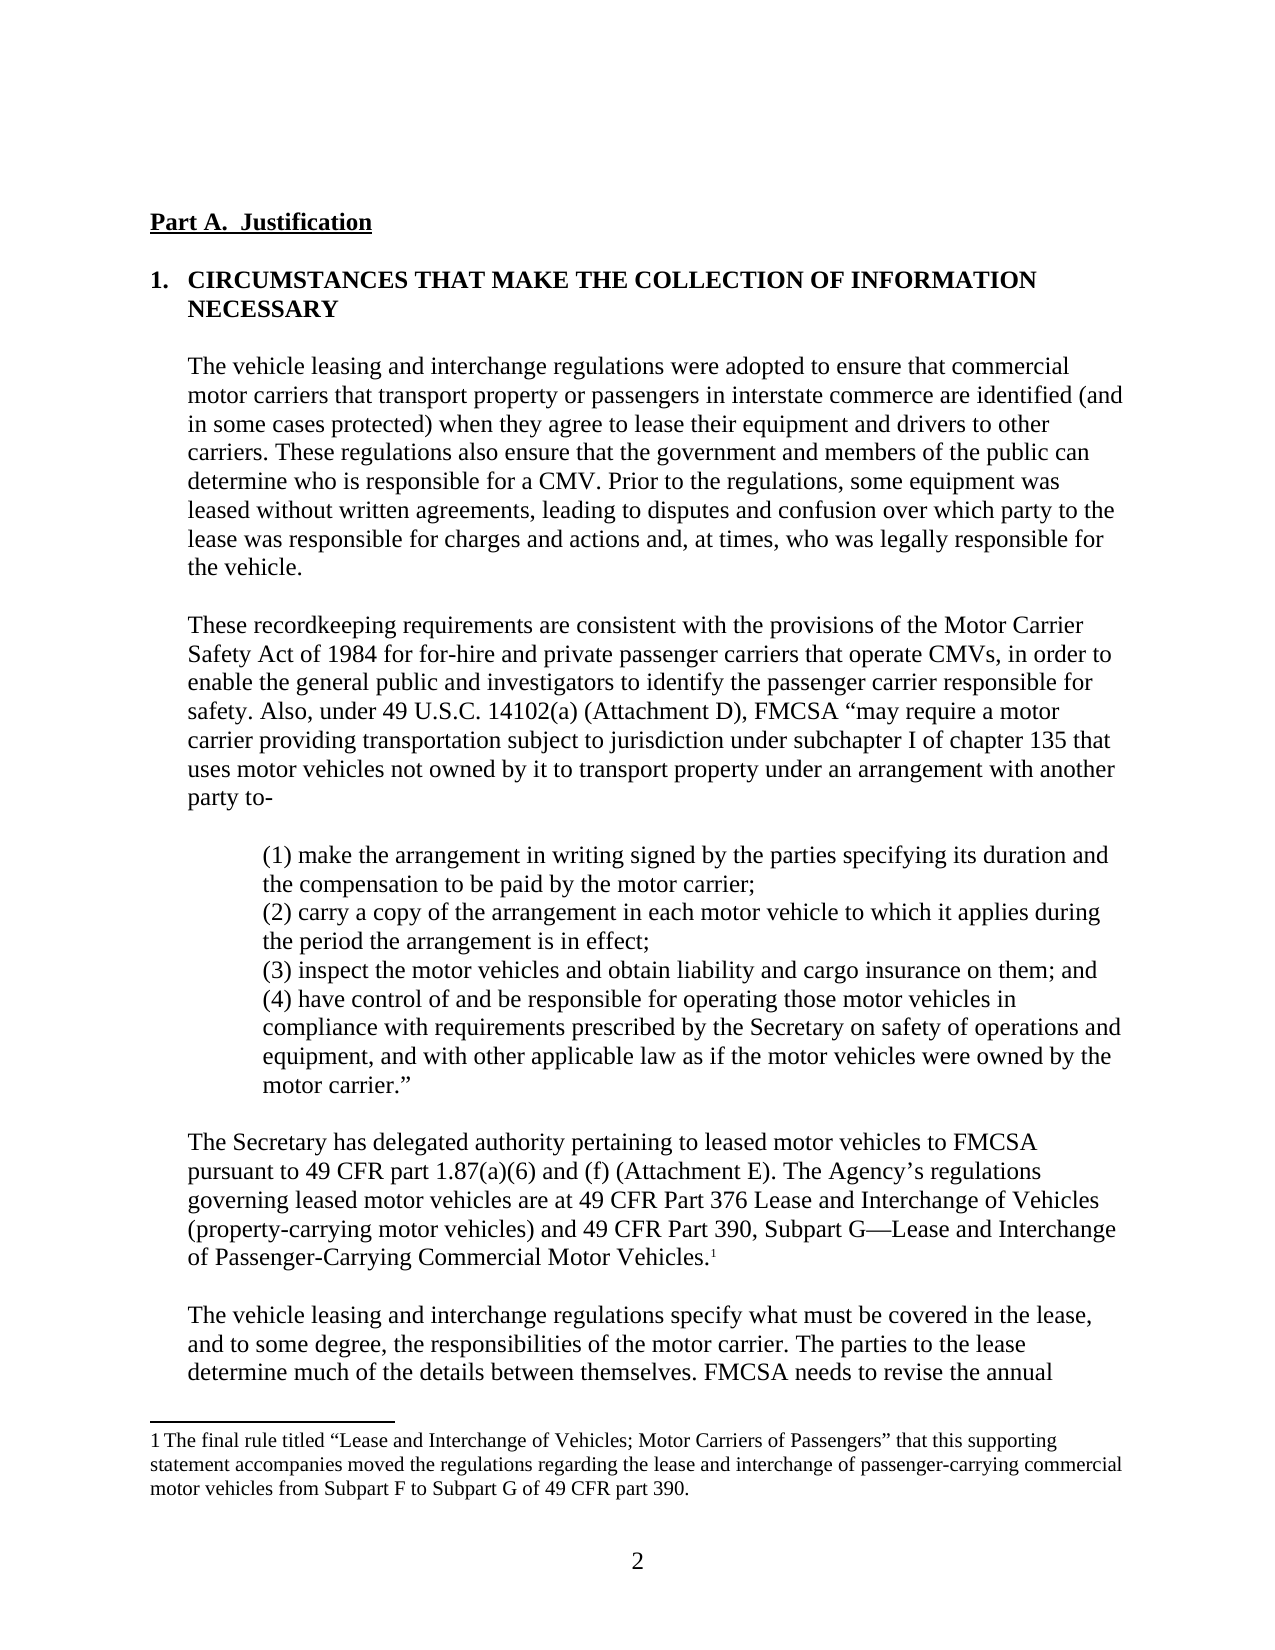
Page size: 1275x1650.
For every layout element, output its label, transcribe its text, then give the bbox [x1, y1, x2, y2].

text (3) inspect the motor vehicles and obtain liability and cargo insurance on them; and [262, 955, 1125, 984]
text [187, 1300, 1125, 1386]
text The vehicle leasing and interchange regulations were adopted to ensure that commercial motor carriers that transport property or passengers in interstate commerce are identified (and in some cases protected) when they agree to lease their equipment and drivers to other carriers. These regulations also ensure that the government and members of the public can determine who is responsible for a CMV. Prior to the regulations, some equipment was leased without written agreements, leading to disputes and confusion over which party to the lease was responsible for charges and actions and, at times, who was legally responsible for the vehicle. [187, 351, 1125, 581]
text 1. CIRCUMSTANCES THAT MAKE THE COLLECTION OF INFORMATION NECESSARY [150, 265, 1125, 322]
text These recordkeeping requirements are consistent with the provisions of the Motor Carrier Safety Act of 1984 for for-hire and private passenger carriers that operate CMVs, in order to enable the general public and investigators to identify the passenger carrier responsible for safety. Also, under 49 U.S.C. 14102(a) (Attachment D), FMCSA “may require a motor carrier providing transportation subject to jurisdiction under subchapter I of chapter 135 that uses motor vehicles not owned by it to transport property under an arrangement with another party to- [187, 610, 1125, 811]
text (2) carry a copy of the arrangement in each motor vehicle to which it applies during the period the arrangement is in effect; [262, 897, 1125, 955]
text (4) have control of and be responsible for operating those motor vehicles in compliance with requirements prescribed by the Secretary on safety of operations and equipment, and with other applicable law as if the motor vehicles were owned by the motor carrier.” [262, 984, 1125, 1099]
text Part A. Justification [150, 207, 1125, 236]
text (1) make the arrangement in writing signed by the parties specifying its duration and the compensation to be paid by the motor carrier; [262, 840, 1125, 897]
text The Secretary has delegated authority pertaining to leased motor vehicles to FMCSA pursuant to 49 CFR part 1.87(a)(6) and (f) (Attachment E). The Agency’s regulations governing leased motor vehicles are at 49 CFR Part 376 Lease and Interchange of Vehicles (property-carrying motor vehicles) and 49 CFR Part 390, Subpart G—Lease and Interchange of Passenger-Carrying Commercial Motor Vehicles. [187, 1127, 1125, 1271]
